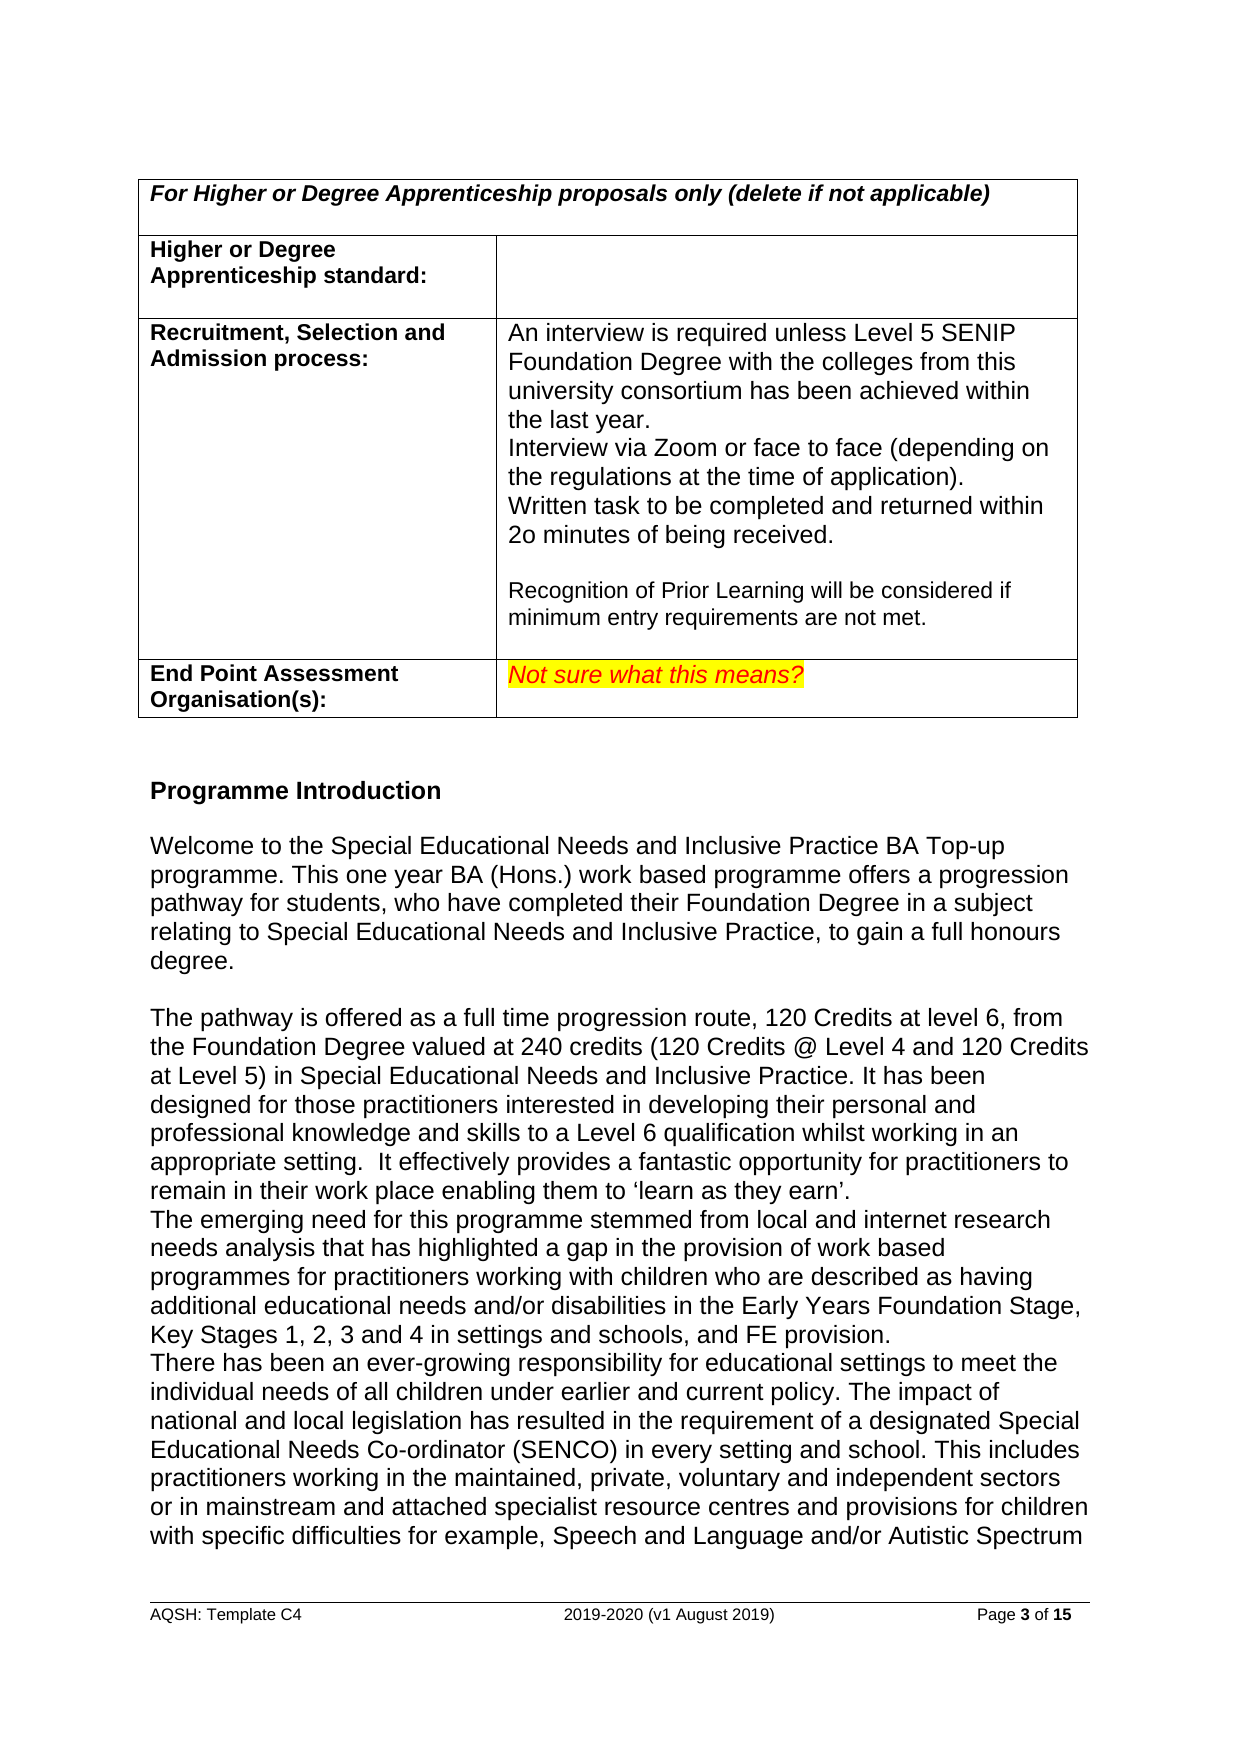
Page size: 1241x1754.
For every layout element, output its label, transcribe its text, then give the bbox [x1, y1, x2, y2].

table_cell Recruitment, Selection and Admission process: [139, 319, 496, 659]
table_cell Higher or Degree Apprenticeship standard: [139, 236, 496, 317]
text The emerging need for this programme stemmed from local and internet research needs analysis that has highlighted a gap in the provision of work based programmes for practitioners working with children who are described as having additional educational needs and/or disabilities in the Early Years Foundation Stage, Key Stages 1, 2, 3 and 4 in settings and schools, and FE provision. [150, 1204, 1090, 1348]
text Welcome to the Special Educational Needs and Inclusive Practice BA Top-up programme. This one year BA (Hons.) work based programme offers a progression pathway for students, who have completed their Foundation Degree in a subject relating to Special Educational Needs and Inclusive Practice, to gain a full honours degree. [150, 831, 1090, 974]
table_cell [497, 236, 1077, 317]
text The pathway is offered as a full time progression route, 120 Credits at level 6, from the Foundation Degree valued at 240 credits (120 Credits @ Level 4 and 120 Credits at Level 5) in Special Educational Needs and Inclusive Practice. It has been designed for those practitioners interested in developing their personal and professional knowledge and skills to a Level 6 qualification whilst working in an appropriate setting. It effectively provides a fantastic opportunity for practitioners to remain in their work place enabling them to ‘learn as they earn’. [150, 1003, 1090, 1204]
text Programme Introduction [150, 776, 1090, 804]
table_header For Higher or Degree Apprenticeship proposals only (delete if not applicable) [139, 180, 1077, 235]
table_cell Not sure what this means? [497, 660, 1077, 717]
table_cell An interview is required unless Level 5 SENIP Foundation Degree with the colleges from this university consortium has been achieved within the last year. Interview via Zoom or face to face (depending on the regulations at the time of application). Written task to be completed and returned within 2o minutes of being received. Recognition of Prior Learning will be considered if minimum entry requirements are not met. [497, 319, 1077, 659]
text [150, 1348, 1090, 1549]
table_cell End Point Assessment Organisation(s): [139, 660, 496, 717]
